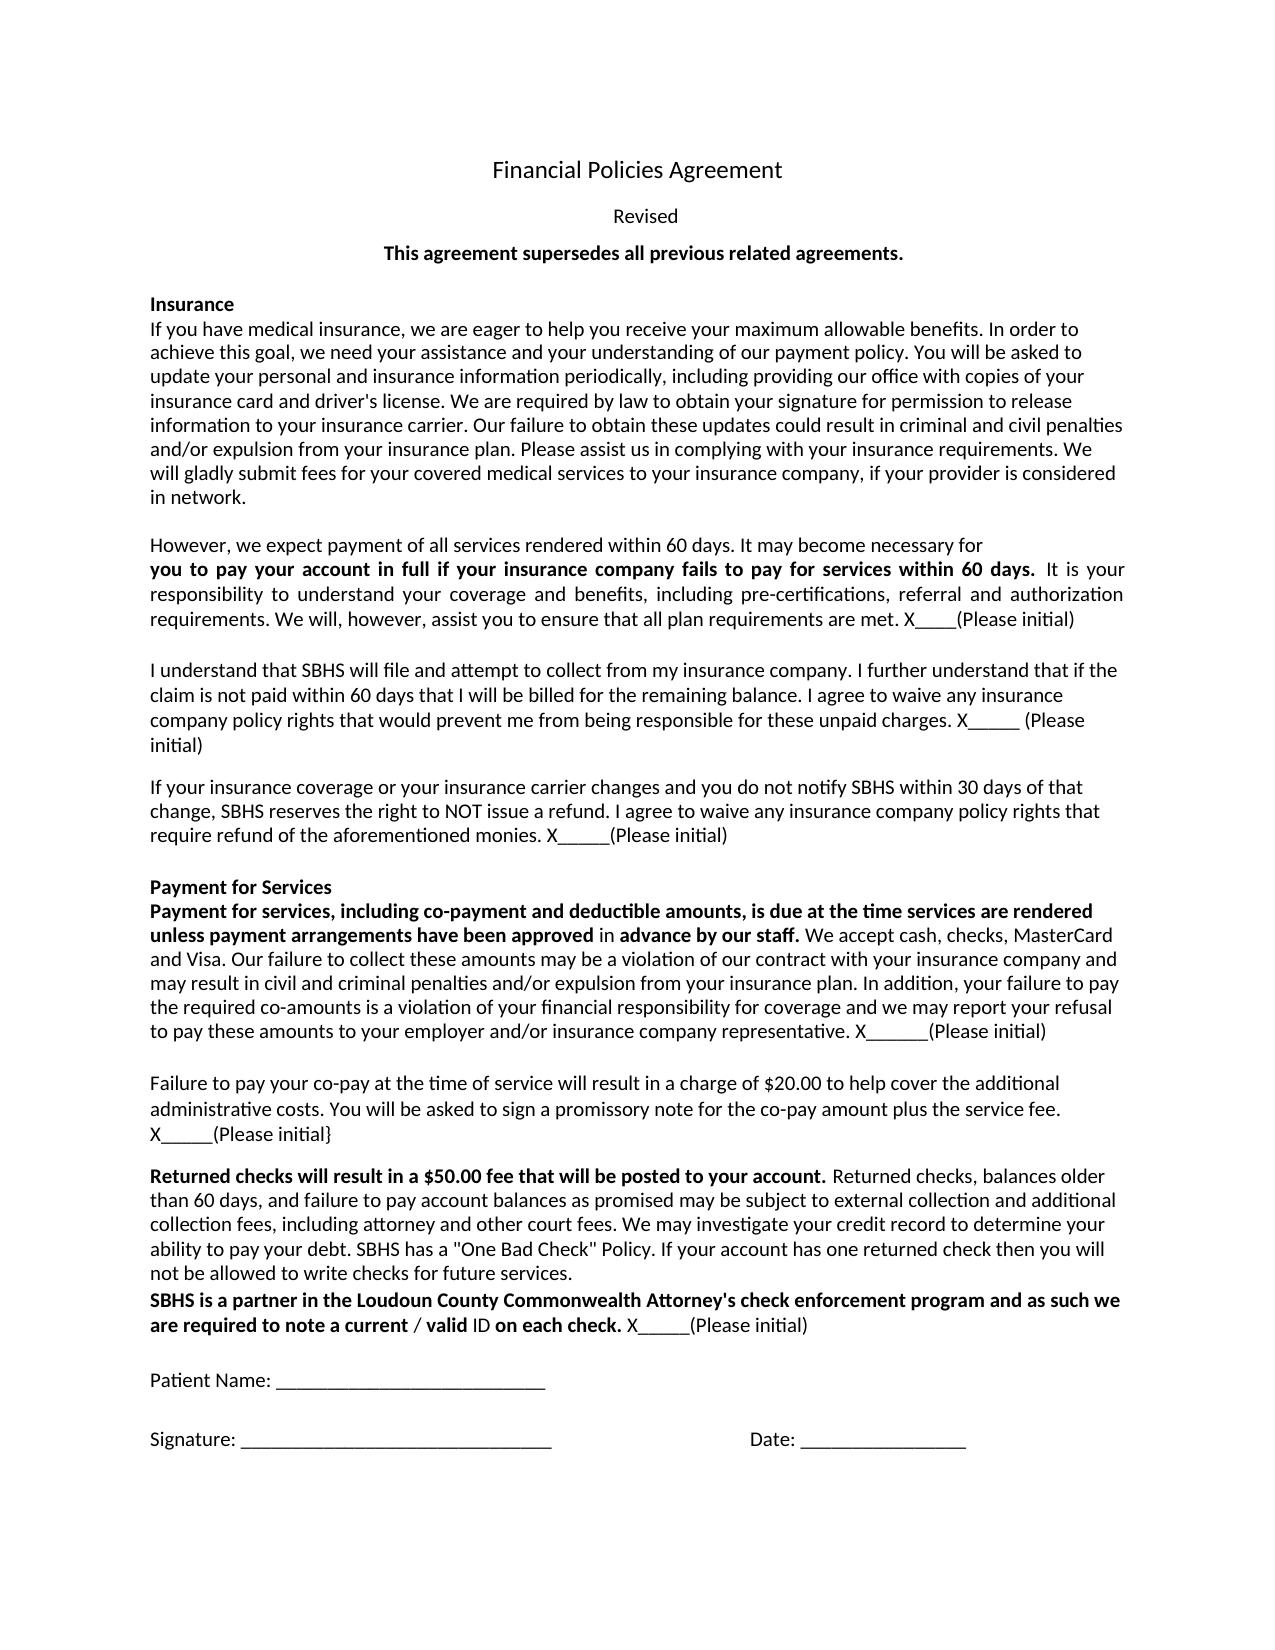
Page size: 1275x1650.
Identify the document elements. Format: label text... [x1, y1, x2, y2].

text you to pay your account in full if your insurance company fails to pay for services within 60 days. It is your responsibility to understand your coverage and benefits, including pre-certifications, referral and authorization requirements. We will, however, assist you to ensure that all plan requirements are met. X____(Please initial) [150, 557, 1125, 632]
text SBHS is a partner in the Loudoun County Commonwealth Attorney's check enforcement program and as such we are required to note a current / valid ID on each check. X_____(Please initial) [150, 1287, 1125, 1337]
text Failure to pay your co-pay at the time of service will result in a charge of $20.00 to help cover the additional administrative costs. You will be asked to sign a promissory note for the co-pay amount plus the service fee. [150, 1070, 1125, 1121]
text Payment for services, including co-payment and deductible amounts, is due at the time services are rendered unless payment arrangements have been approved in advance by our staff. We accept cash, checks, MasterCard and Visa. Our failure to collect these amounts may be a violation of our contract with your insurance company and may result in civil and criminal penalties and/or expulsion from your insurance plan. In addition, your failure to pay the required co-amounts is a violation of your financial responsibility for coverage and we may report your refusal to pay these amounts to your employer and/or insurance company representative. X______(Please initial) [150, 899, 1125, 1044]
text Signature: ______________________________ Date: ________________ [150, 1426, 1021, 1451]
text X_____(Please initial} [150, 1121, 1125, 1147]
text This agreement supersedes all previous related agreements. [195, 240, 1093, 266]
text Returned checks will result in a $50.00 fee that will be posted to your account. Returned checks, balances older than 60 days, and failure to pay account balances as promised may be subject to external collection and additional collection fees, including attorney and other court fees. We may investigate your credit record to determine your ability to pay your debt. SBHS has a "One Bad Check" Policy. If your account has one returned check then you will not be allowed to write checks for future services. [150, 1164, 1125, 1286]
text Revised [198, 204, 1093, 229]
subtitle Financial Policies Agreement [150, 154, 1125, 185]
text Insurance [150, 291, 1125, 317]
text Payment for Services [150, 874, 1125, 899]
text However, we expect payment of all services rendered within 60 days. It may become necessary for [150, 536, 1125, 556]
text If your insurance coverage or your insurance carrier changes and you do not notify SBHS within 30 days of that change, SBHS reserves the right to NOT issue a refund. I agree to waive any insurance company policy rights that require refund of the aforementioned monies. X_____(Please initial) [150, 775, 1125, 848]
text Patient Name: __________________________ [150, 1367, 1021, 1392]
text If you have medical insurance, we are eager to help you receive your maximum allowable benefits. In order to achieve this goal, we need your assistance and your understanding of our payment policy. You will be asked to update your personal and insurance information periodically, including providing our office with copies of your insurance card and driver's license. We are required by law to obtain your signature for permission to release information to your insurance carrier. Our failure to obtain these updates could result in criminal and civil penalties and/or expulsion from your insurance plan. Please assist us in complying with your insurance requirements. We will gladly submit fees for your covered medical services to your insurance company, if your provider is considered in network. [150, 317, 1125, 510]
text I understand that SBHS will file and attempt to collect from my insurance company. I further understand that if the claim is not paid within 60 days that I will be billed for the remaining balance. I agree to waive any insurance company policy rights that would prevent me from being responsible for these unpaid charges. X_____ (Please initial) [150, 657, 1125, 757]
